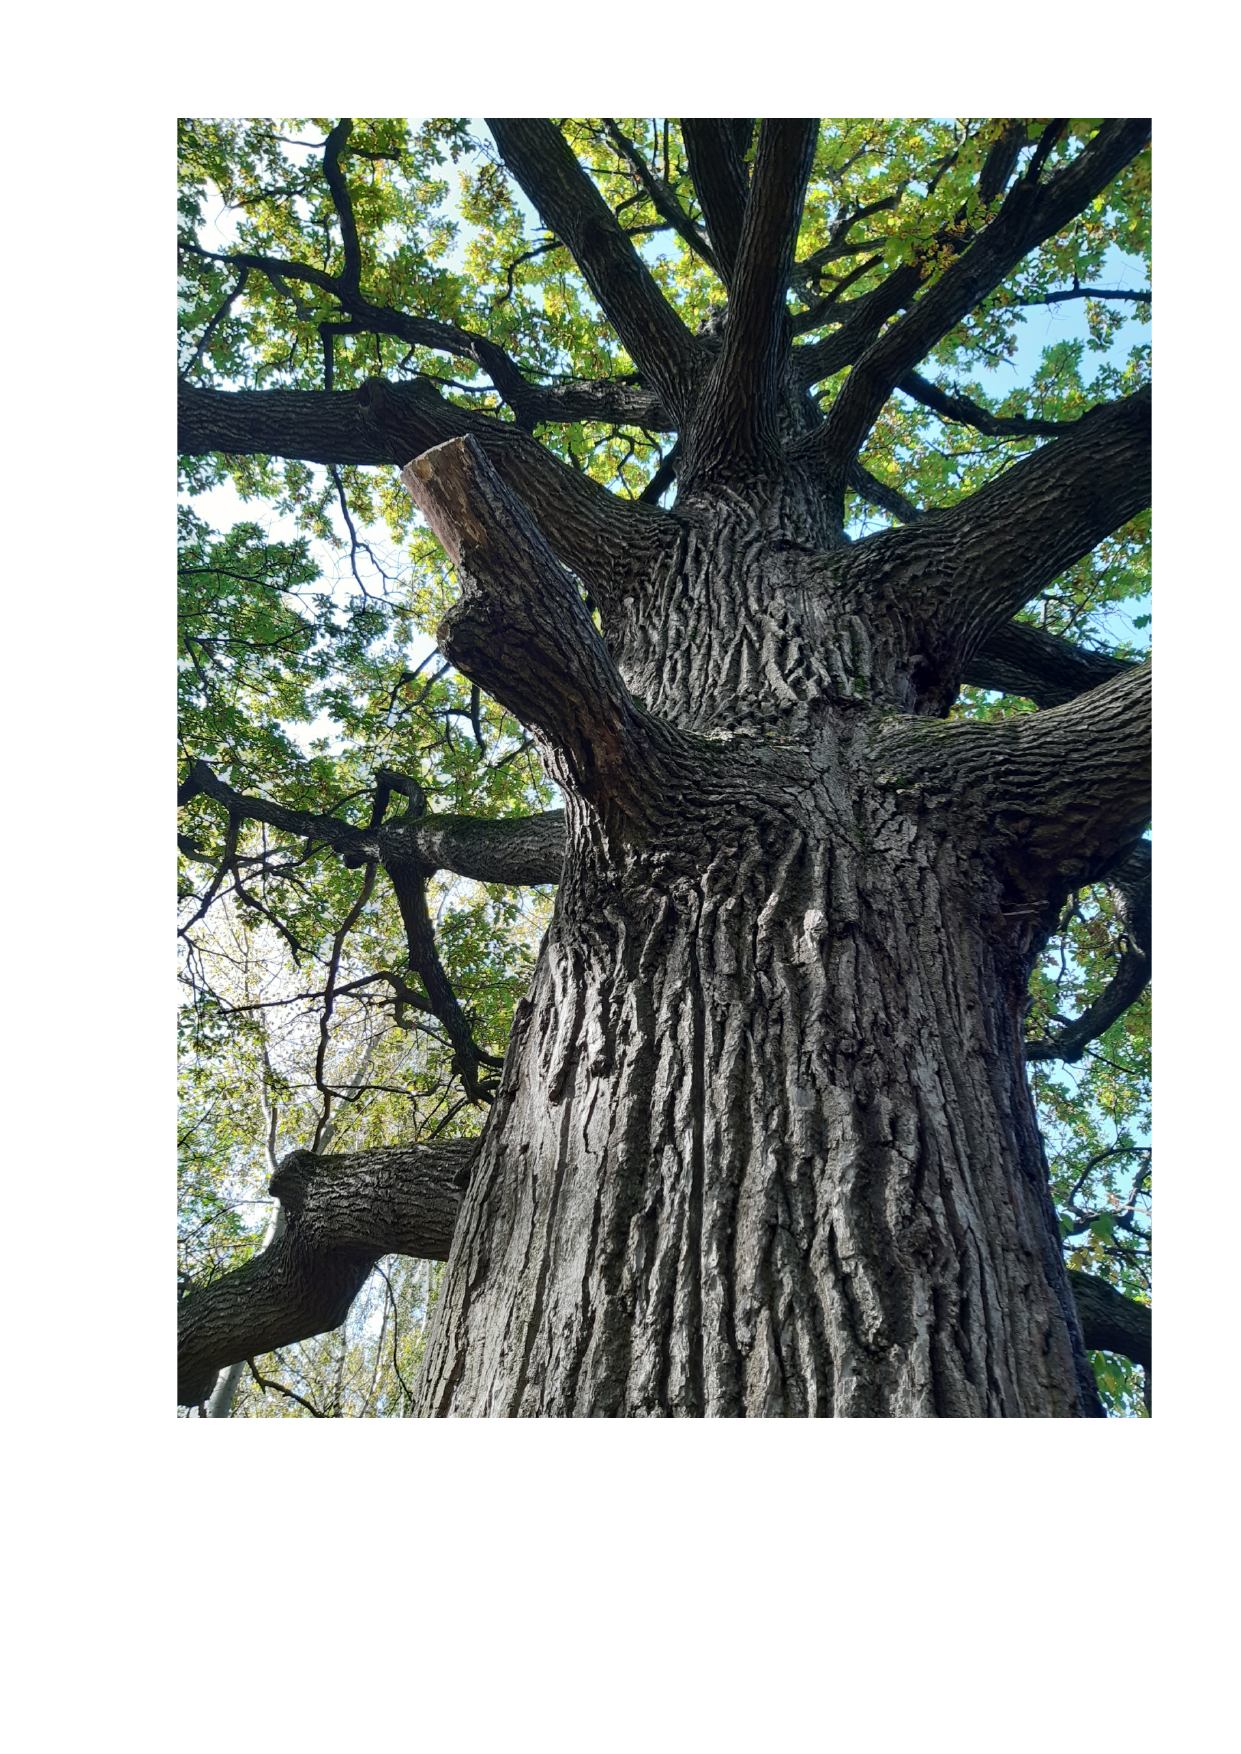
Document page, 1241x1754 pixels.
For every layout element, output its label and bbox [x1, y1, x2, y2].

picture [177, 118, 1152, 1418]
